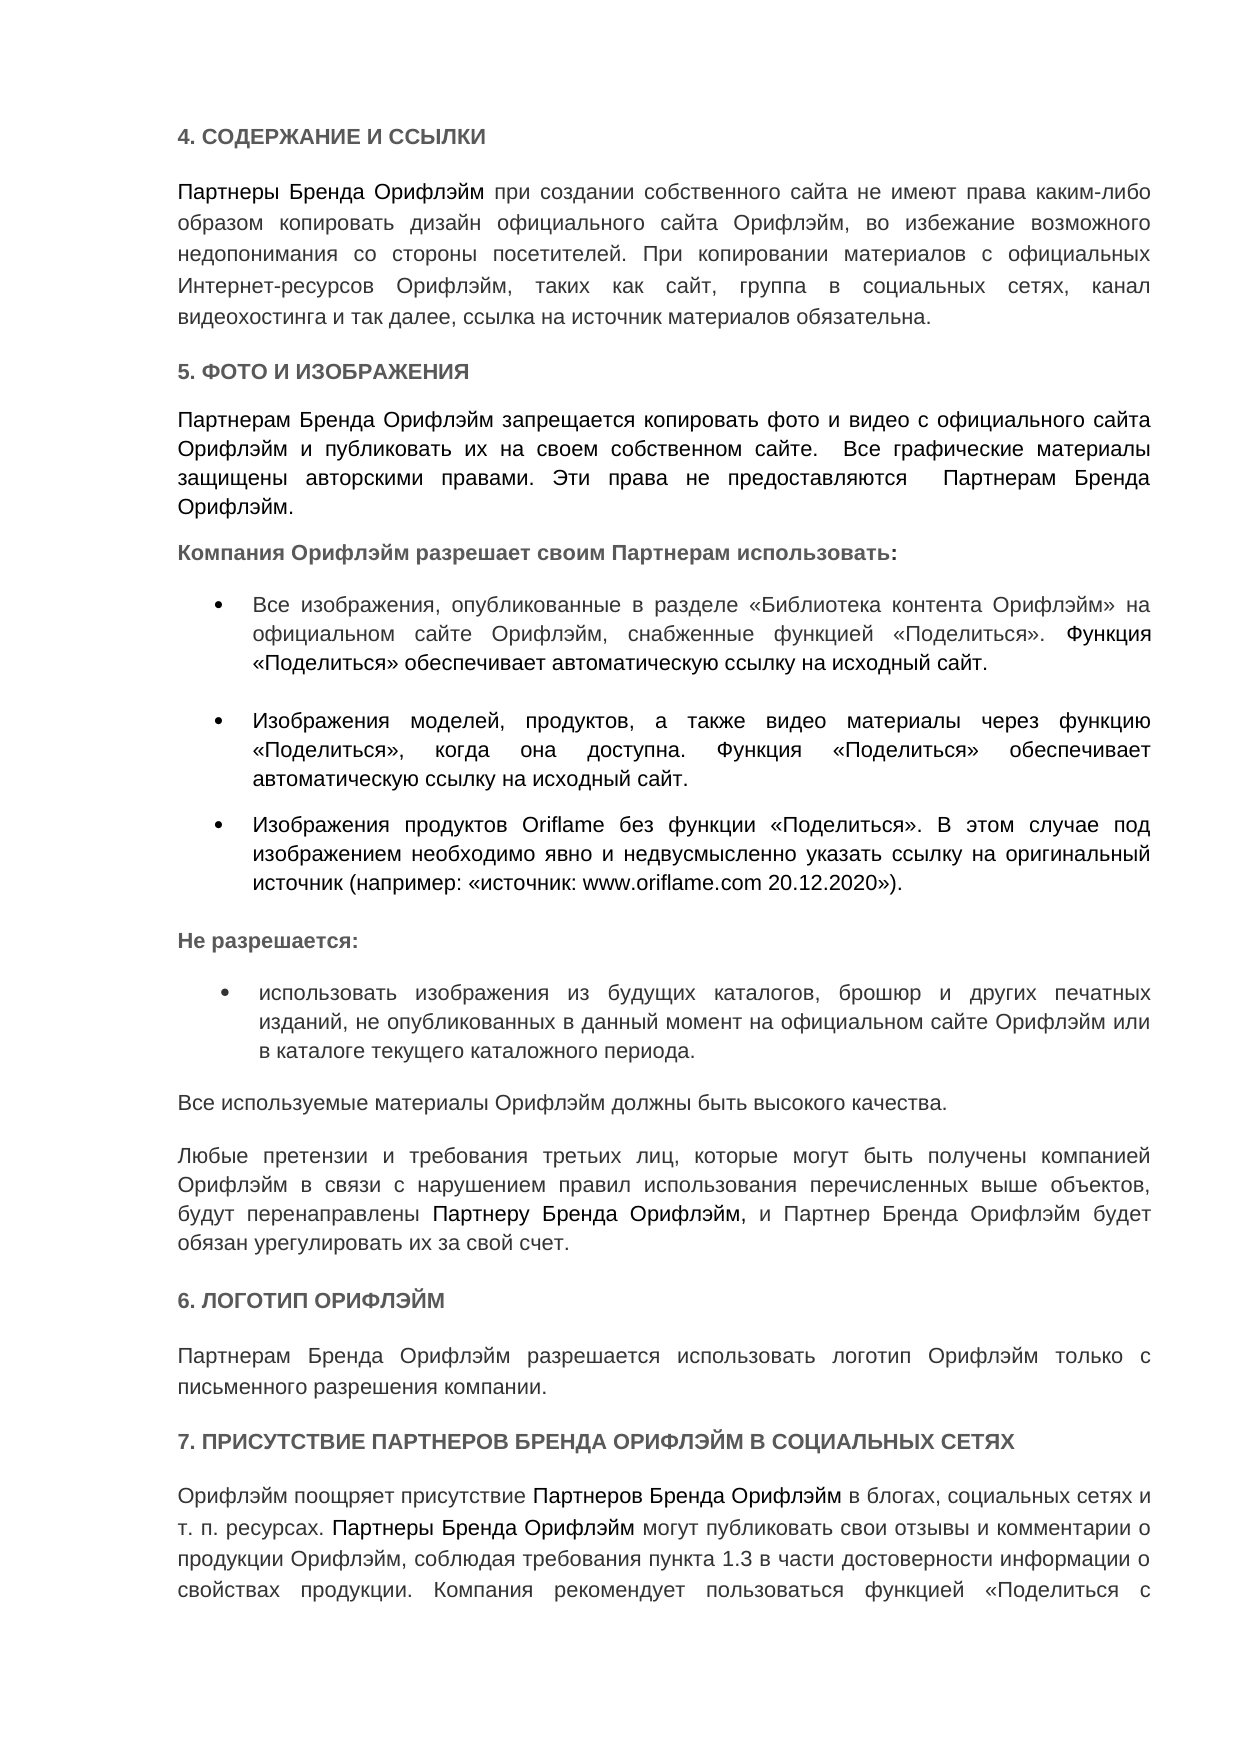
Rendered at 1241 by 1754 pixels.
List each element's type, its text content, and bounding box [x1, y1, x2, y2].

text 7. ПРИСУТСТВИЕ ПАРТНЕРОВ БРЕНДА ОРИФЛЭЙМ В СОЦИАЛЬНЫХ СЕТЯХ [177, 1422, 1152, 1454]
list Изображения моделей, продуктов, а также видео материалы через функцию «Поделиться», когда она доступна. Функция «Поделиться» обеспечивает автоматическую ссылку на исходный сайт. [215, 708, 1152, 791]
text Партнеры Бренда Орифлэйм при создании собственного сайта не имеют права каким-либо образом копировать дизайн официального сайта Орифлэйм, во избежание возможного недопонимания со стороны посетителей. При копировании материалов с официальных Интернет-ресурсов Орифлэйм, таких как сайт, группа в социальных сетях, канал видеохостинга и так далее, ссылка на источник материалов обязательна. [177, 173, 1152, 329]
list Все изображения, опубликованные в разделе «Библиотека контента Орифлэйм» на официальном сайте Орифлэйм, снабженные функцией «Поделиться». Функция «Поделиться» обеспечивает автоматическую ссылку на исходный сайт. [215, 592, 1152, 675]
text 5. ФОТО И ИЗОБРАЖЕНИЯ [177, 352, 1152, 384]
text Все используемые материалы Орифлэйм должны быть высокого качества. [177, 1090, 1152, 1115]
text Любые претензии и требования третьих лиц, которые могут быть получены компанией Орифлэйм в связи с нарушением правил использования перечисленных выше объектов, будут перенаправлены Партнеру Бренда Орифлэйм, и Партнер Бренда Орифлэйм будет обязан урегулировать их за свой счет. [177, 1143, 1152, 1255]
list использовать изображения из будущих каталогов, брошюр и других печатных изданий, не опубликованных в данный момент на официальном сайте Орифлэйм или в каталоге текущего каталожного периода. [221, 980, 1152, 1063]
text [177, 1477, 1152, 1602]
text Не разрешается: [177, 927, 1152, 953]
text 6. ЛОГОТИП ОРИФЛЭЙМ [177, 1282, 1152, 1313]
text Партнерам Бренда Орифлэйм запрещается копировать фото и видео с официального сайта Орифлэйм и публиковать их на своем собственном сайте. Все графические материалы защищены авторскими правами. Эти права не предоставляются Партнерам Бренда Орифлэйм. [177, 407, 1152, 519]
text 4. СОДЕРЖАНИЕ И ССЫЛКИ [177, 118, 1152, 149]
text Компания Орифлэйм разрешает своим Партнерам использовать: [177, 540, 1152, 565]
text Партнерам Бренда Орифлэйм разрешается использовать логотип Орифлэйм только с письменного разрешения компании. [177, 1337, 1152, 1399]
list Изображения продуктов Oriflame без функции «Поделиться». В этом случае под изображением необходимо явно и недвусмысленно указать ссылку на оригинальный источник (например: «источник: www.oriflame.com 20.12.2020»). [215, 811, 1152, 894]
